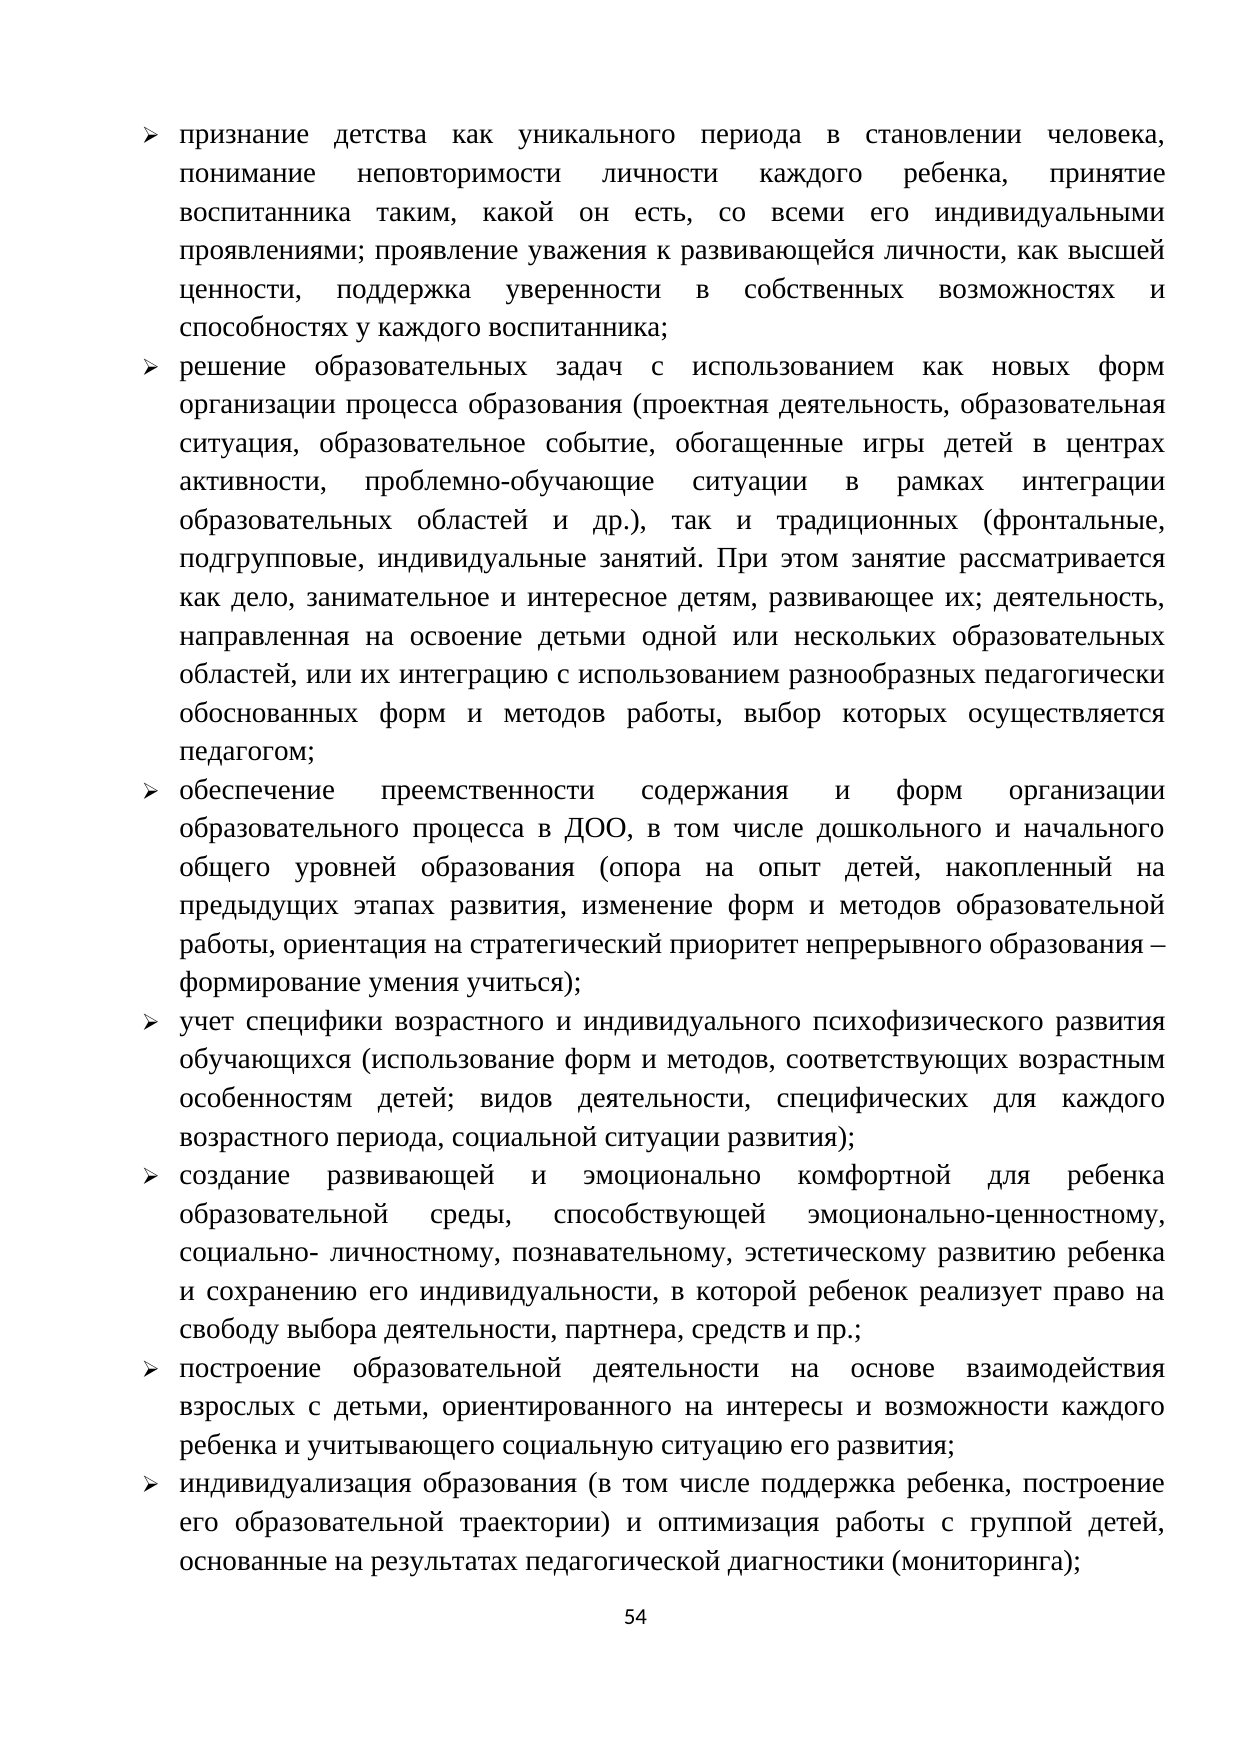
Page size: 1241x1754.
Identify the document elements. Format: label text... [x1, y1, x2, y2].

list индивидуализация образования (в том числе поддержка ребенка, построение его образовательной траектории) и оптимизация работы с группой детей, основанные на результатах педагогической диагностики (мониторинга); [142, 1466, 1166, 1576]
list признание детства как уникального периода в становлении человека, понимание неповторимости личности каждого ребенка, принятие воспитанника таким, какой он есть, со всеми его индивидуальными проявлениями; проявление уважения к развивающейся личности, как высшей ценности, поддержка уверенности в собственных возможностях и способностях у каждого воспитанника; [142, 117, 1166, 343]
list обеспечение преемственности содержания и форм организации образовательного процесса в ДОО, в том числе дошкольного и начального общего уровней образования (опора на опыт детей, накопленный на предыдущих этапах развития, изменение форм и методов образовательной работы, ориентация на стратегический приоритет непрерывного образования ‒ формирование умения учиться); [142, 772, 1166, 998]
list учет специфики возрастного и индивидуального психофизического развития обучающихся (использование форм и методов, соответствующих возрастным особенностям детей; видов деятельности, специфических для каждого возрастного периода, социальной ситуации развития); [142, 1003, 1166, 1152]
list построение образовательной деятельности на основе взаимодействия взрослых с детьми, ориентированного на интересы и возможности каждого ребенка и учитывающего социальную ситуацию его развития; [142, 1350, 1166, 1461]
list решение образовательных задач с использованием как новых форм организации процесса образования (проектная деятельность, образовательная ситуация, образовательное событие, обогащенные игры детей в центрах активности, проблемно-обучающие ситуации в рамках интеграции образовательных областей и др.), так и традиционных (фронтальные, подгрупповые, индивидуальные занятий. При этом занятие рассматривается как дело, занимательное и интересное детям, развивающее их; деятельность, направленная на освоение детьми одной или нескольких образовательных областей, или их интеграцию с использованием разнообразных педагогически обоснованных форм и методов работы, выбор которых осуществляется педагогом; [142, 348, 1166, 767]
list создание развивающей и эмоционально комфортной для ребенка образовательной среды, способствующей эмоционально-ценностному, социально- личностному, познавательному, эстетическому развитию ребенка и сохранению его индивидуальности, в которой ребенок реализует право на свободу выбора деятельности, партнера, средств и пр.; [142, 1157, 1166, 1345]
